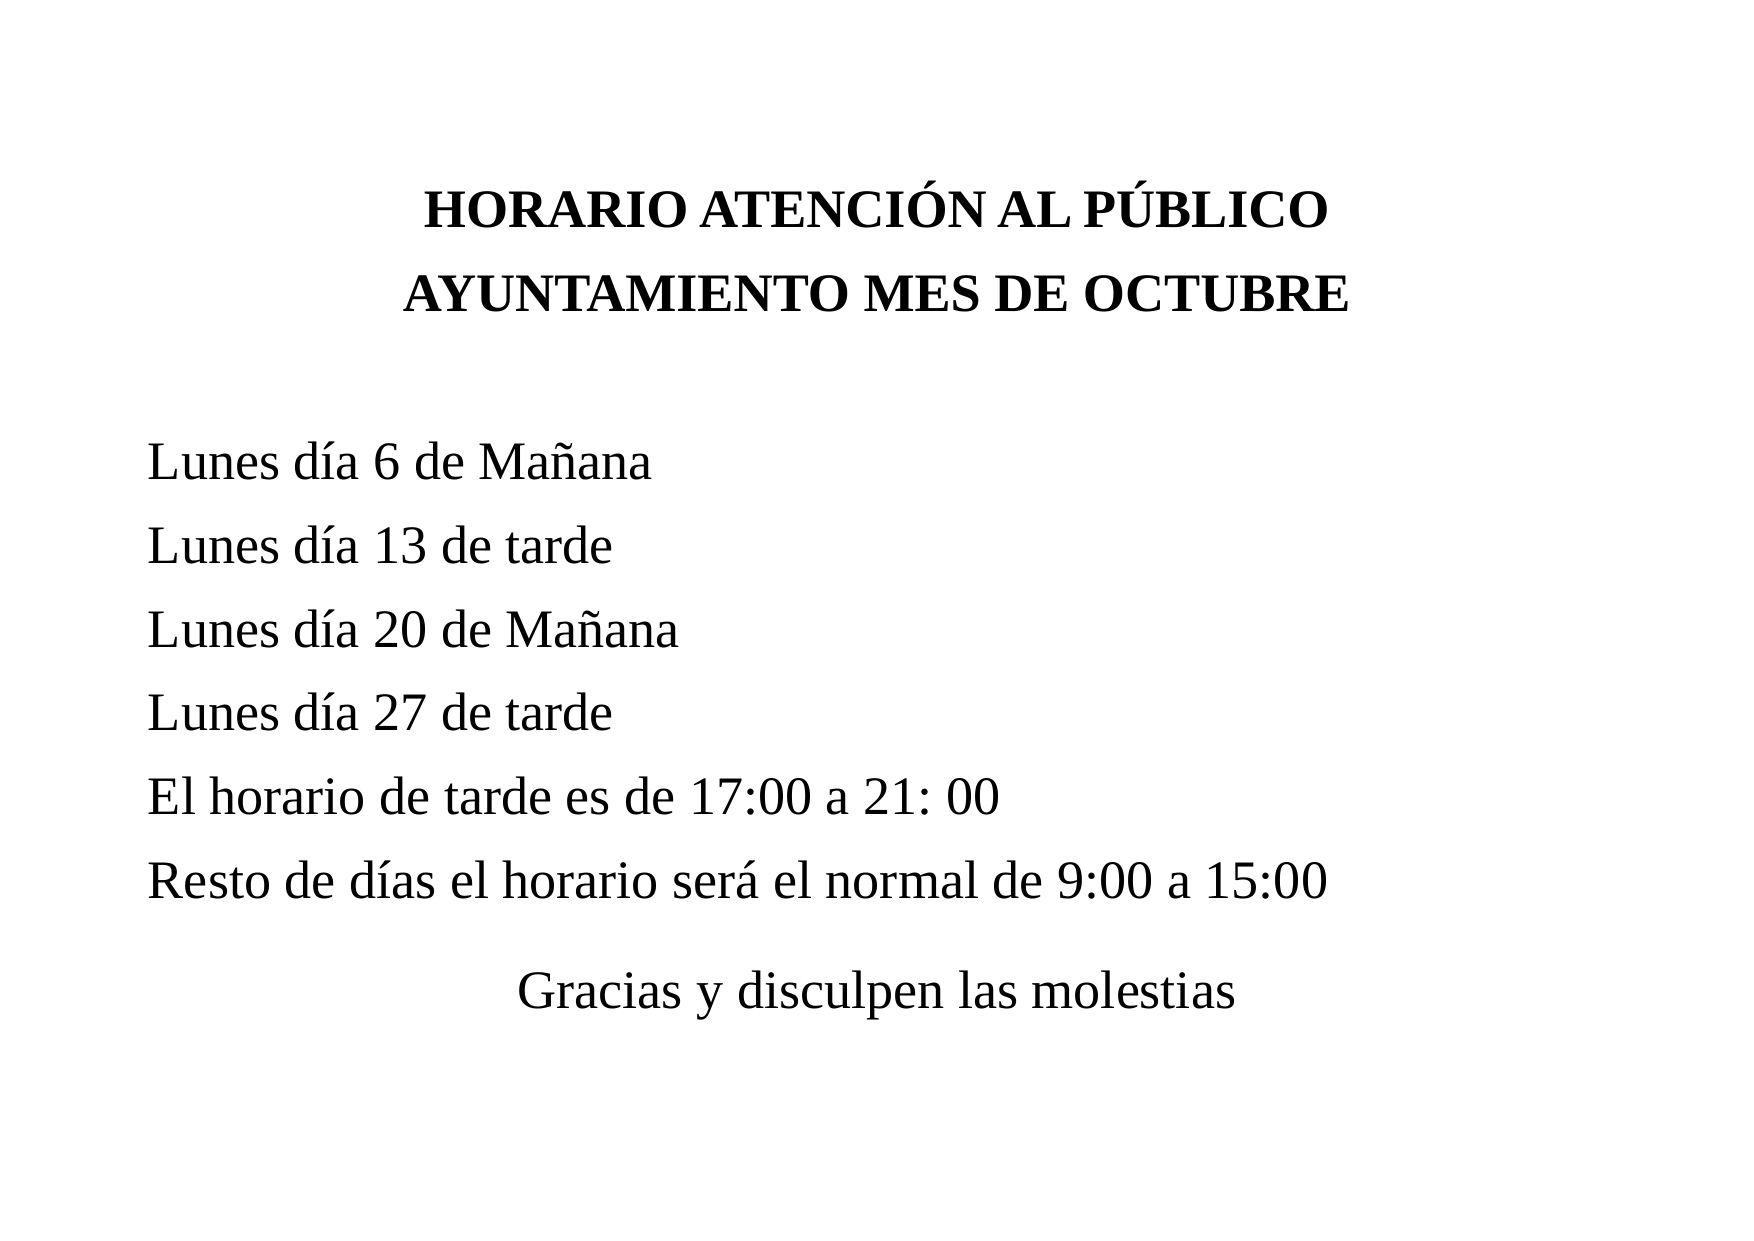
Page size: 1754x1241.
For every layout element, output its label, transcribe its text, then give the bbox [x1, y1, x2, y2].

text Lunes día 27 de tarde [148, 680, 1606, 743]
text HORARIO ATENCIÓN AL PÚBLICO [148, 177, 1606, 239]
text AYUNTAMIENTO MES DE OCTUBRE [148, 261, 1606, 323]
text Lunes día 20 de Mañana [148, 596, 1606, 659]
text Gracias y disculpen las molestias [148, 958, 1606, 1020]
text Resto de días el horario será el normal de 9:00 a 15:00 [148, 848, 1606, 910]
text Lunes día 6 de Mañana [148, 429, 1606, 491]
text Lunes día 13 de tarde [148, 513, 1606, 575]
text El horario de tarde es de 17:00 a 21: 00 [148, 764, 1606, 826]
